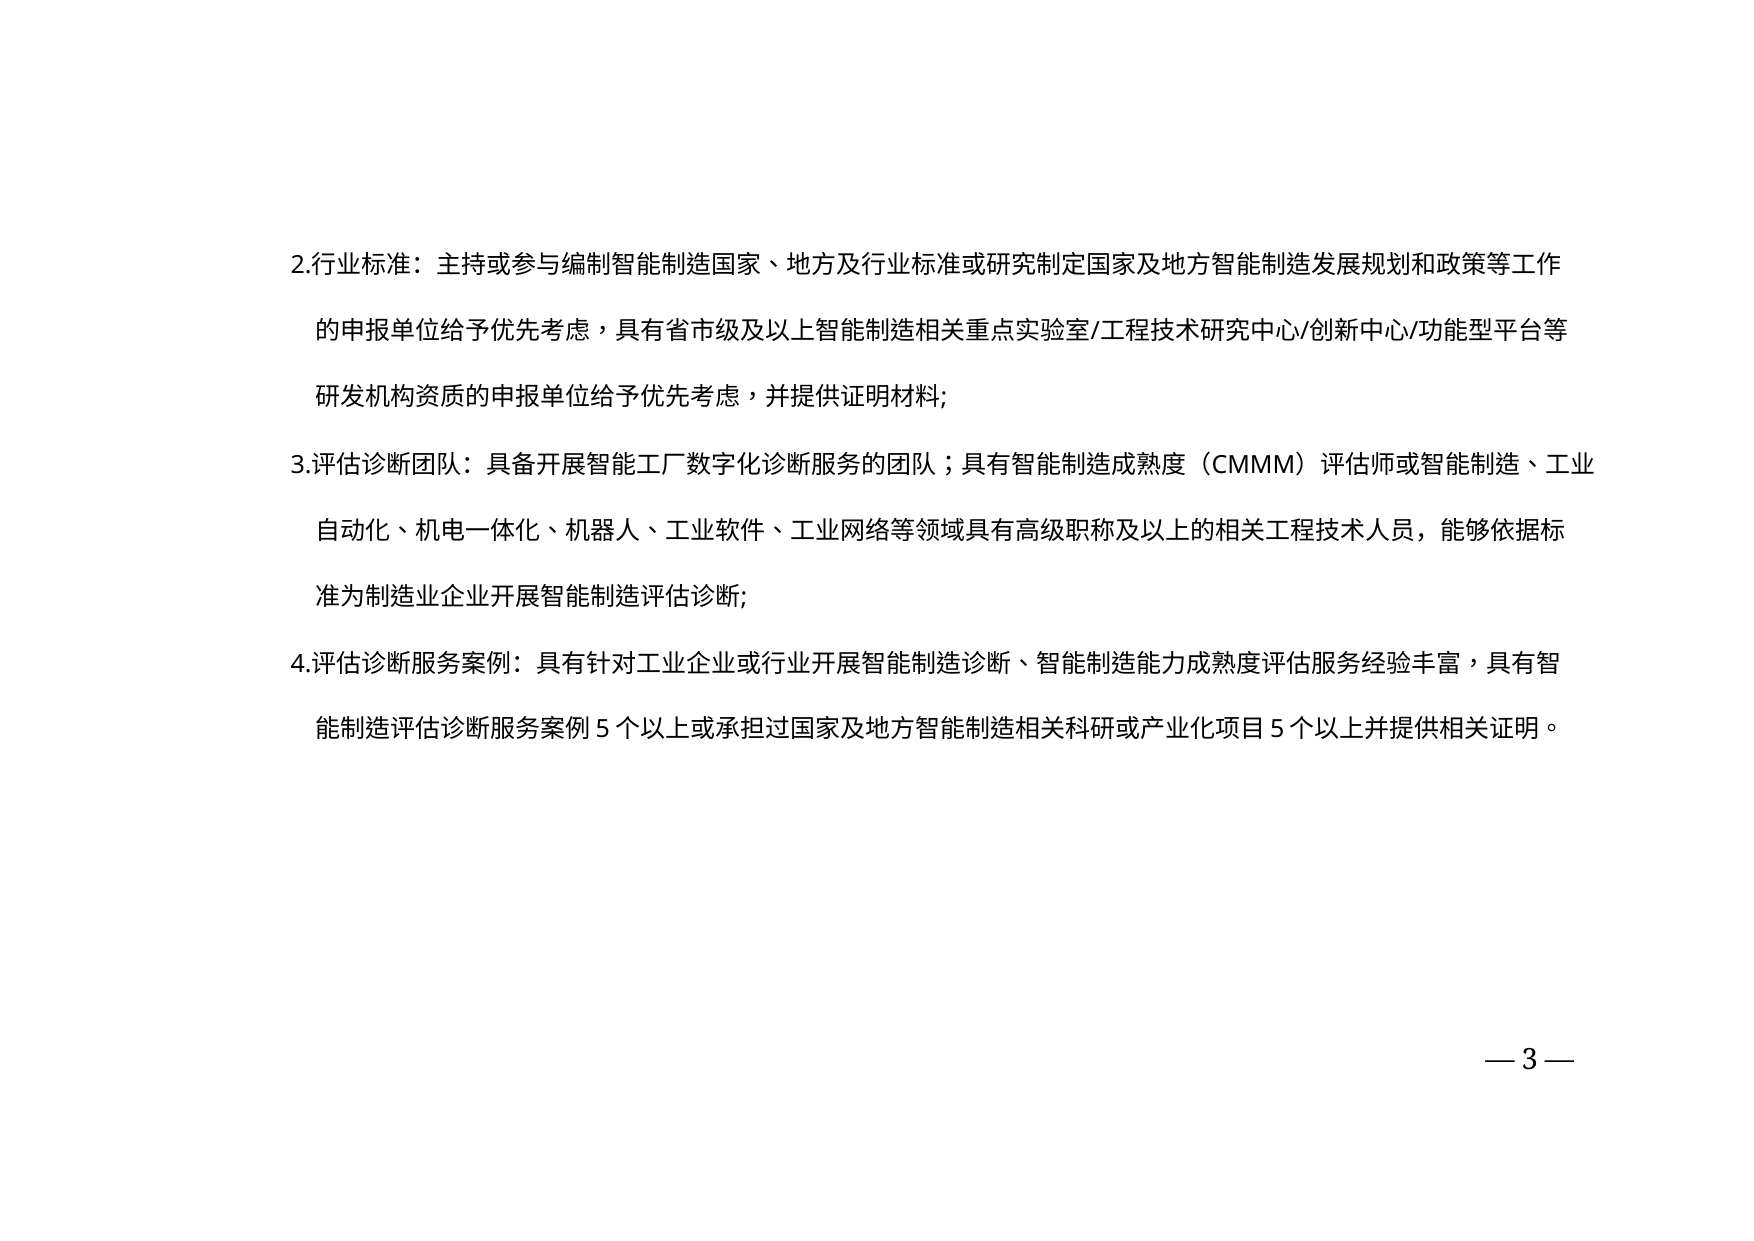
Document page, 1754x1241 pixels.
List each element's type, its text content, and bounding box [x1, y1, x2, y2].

text 能制造评估诊断服务案例5个以上或承担过国家及地方智能制造相关科研或产业化项目5个以上并提供相关证明。 [165, 695, 1600, 761]
text 2.行业标准：主持或参与编制智能制造国家、地方及行业标准或研究制定国家及地方智能制造发展规划和政策等工作 [165, 230, 1600, 296]
text 准为制造业企业开展智能制造评估诊断; [165, 562, 1600, 628]
text 的申报单位给予优先考虑，具有省市级及以上智能制造相关重点实验室/工程技术研究中心/创新中心/功能型平台等 [165, 296, 1600, 363]
text 研发机构资质的申报单位给予优先考虑，并提供证明材料; [165, 363, 1600, 429]
text 3.评估诊断团队：具备开展智能工厂数字化诊断服务的团队；具有智能制造成熟度（CMMM）评估师或智能制造、工业 [165, 429, 1600, 496]
text 4.评估诊断服务案例：具有针对工业企业或行业开展智能制造诊断、智能制造能力成熟度评估服务经验丰富，具有智 [165, 628, 1600, 695]
text 自动化、机电一体化、机器人、工业软件、工业网络等领域具有高级职称及以上的相关工程技术人员，能够依据标 [165, 496, 1600, 562]
